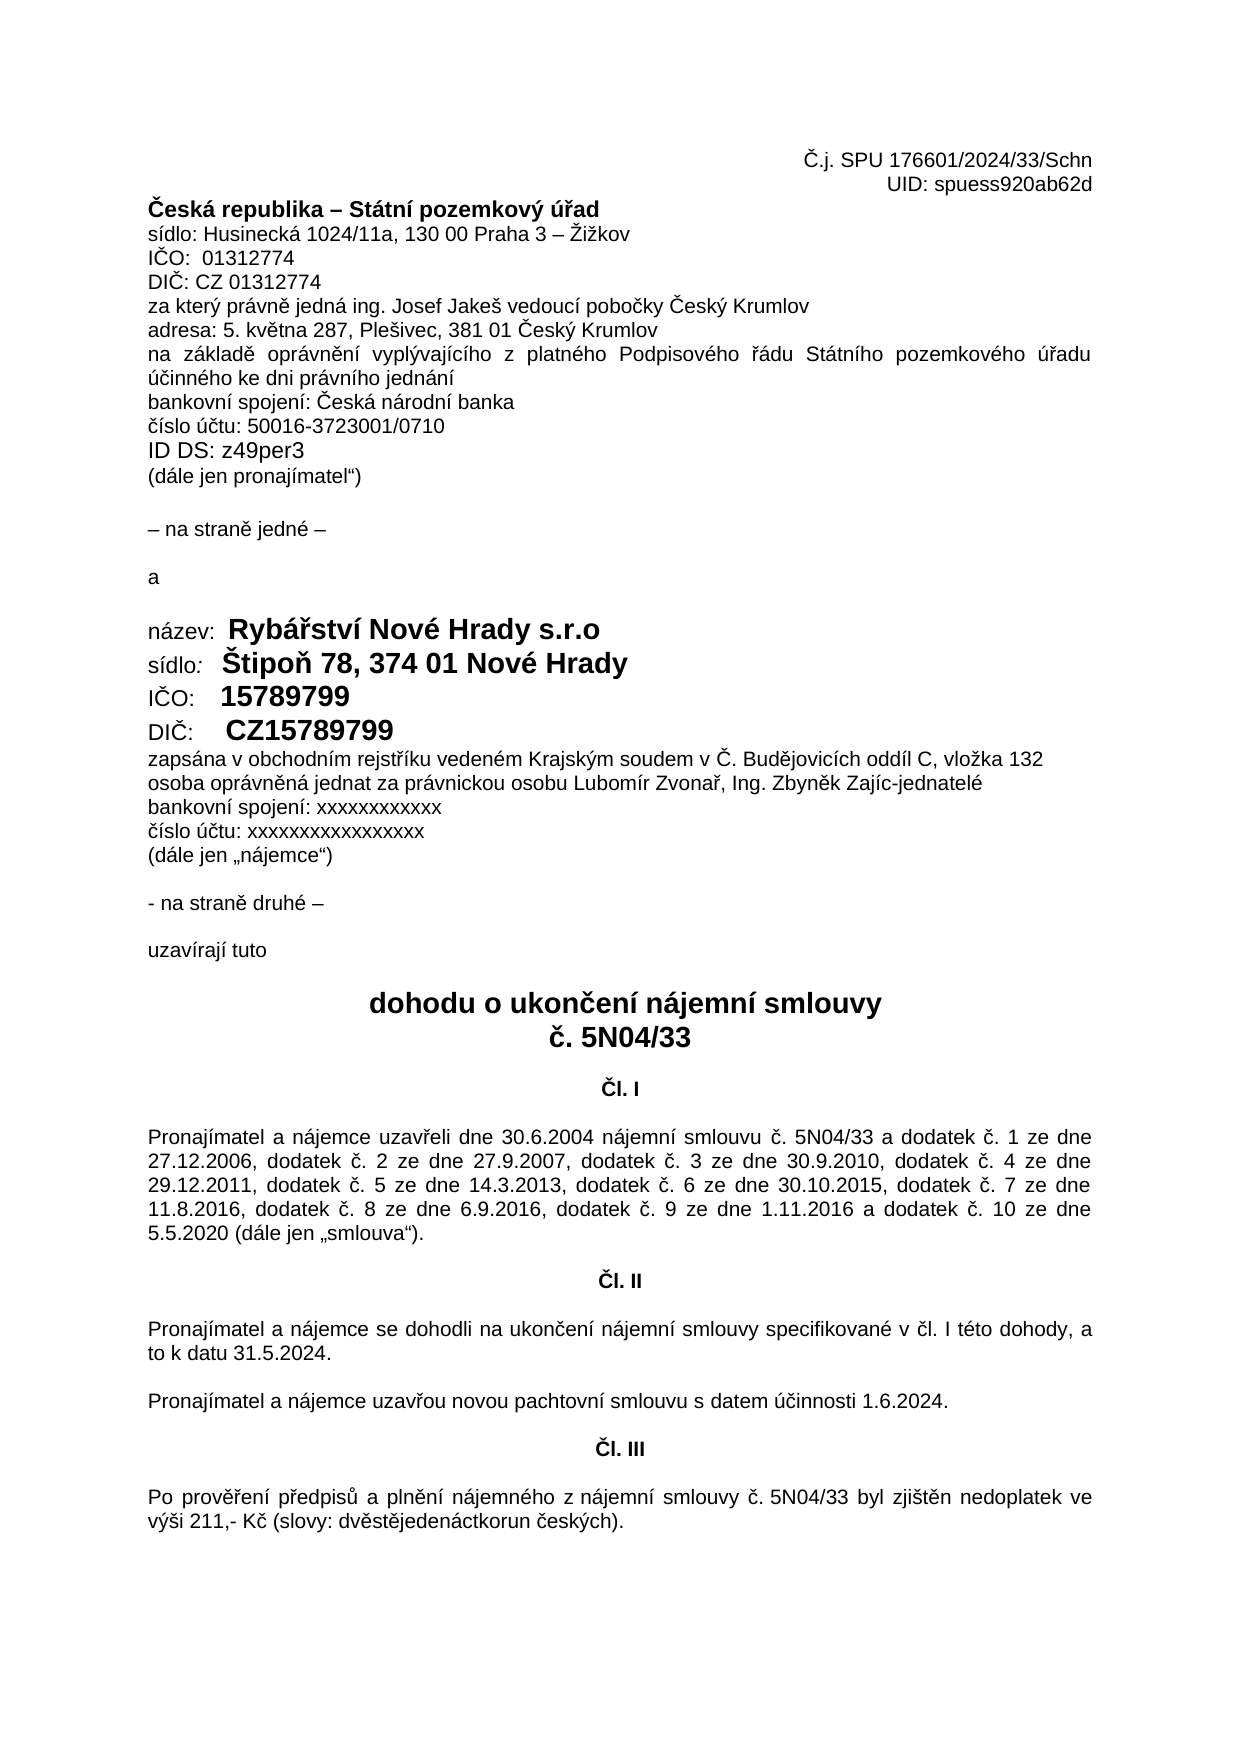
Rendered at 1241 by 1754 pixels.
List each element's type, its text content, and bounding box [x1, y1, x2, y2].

text osoba oprávněná jednat za právnickou osobu Lubomír Zvonař, Ing. Zbyněk Zajíc-jednatelé [148, 771, 1093, 794]
text IČO: 15789799 [148, 679, 1093, 713]
subtitle Čl. II [148, 1269, 1093, 1293]
text UID: spuess920ab62d [148, 172, 1093, 196]
subtitle dohodu o ukončení nájemní smlouvy [369, 986, 1093, 1020]
text (dále jen „nájemce“) [148, 842, 1093, 866]
text adresa: 5. května 287, Plešivec, 381 01 Český Krumlov [148, 318, 1093, 342]
text Č.j. SPU 176601/2024/33/Schn [148, 148, 1093, 172]
text na základě oprávnění vyplývajícího z platného Podpisového řádu Státního pozemkového úřadu účinného ke dni právního jednání [148, 342, 1093, 389]
text DIČ: CZ15789799 [148, 713, 1093, 747]
text č. 5N04/33 [148, 1020, 1093, 1053]
text Pronajímatel a nájemce se dohodli na ukončení nájemní smlouvy specifikované v čl. I této dohody, a to k datu 31.5.2024. [148, 1317, 1093, 1365]
text bankovní spojení: Česká národní banka [148, 389, 1093, 413]
text IČO: 01312774 [148, 246, 1093, 270]
text název: Rybářství Nové Hrady s.r.o [148, 612, 1093, 646]
text – na straně jedné – [148, 517, 1093, 541]
text sídlo: Husinecká 1024/11a, 130 00 Praha 3 – Žižkov [148, 222, 1093, 246]
text Pronajímatel a nájemce uzavřou novou pachtovní smlouvu s datem účinnosti 1.6.2024. [148, 1389, 1093, 1413]
text Po prověření předpisů a plnění nájemného z nájemní smlouvy č. 5N04/33 byl zjištěn nedoplatek ve výši 211,- Kč (slovy: dvěstějedenáctkorun českých). [148, 1485, 1093, 1533]
text - na straně druhé – [148, 890, 1093, 914]
subtitle Čl. III [148, 1437, 1093, 1461]
text bankovní spojení: xxxxxxxxxxxx [148, 794, 1093, 818]
text a [148, 564, 1093, 588]
text Pronajímatel a nájemce uzavřeli dne 30.6.2004 nájemní smlouvu č. 5N04/33 a dodatek č. 1 ze dne 27.12.2006, dodatek č. 2 ze dne 27.9.2007, dodatek č. 3 ze dne 30.9.2010, dodatek č. 4 ze dne 29.12.2011, dodatek č. 5 ze dne 14.3.2013, dodatek č. 6 ze dne 30.10.2015, dodatek č. 7 ze dne 11.8.2016, dodatek č. 8 ze dne 6.9.2016, dodatek č. 9 ze dne 1.11.2016 a dodatek č. 10 ze dne 5.5.2020 (dále jen „smlouva“). [148, 1125, 1093, 1245]
text uzavírají tuto [148, 938, 1093, 962]
text číslo účtu: xxxxxxxxxxxxxxxxx [148, 818, 1093, 842]
text za který právně jedná ing. Josef Jakeš vedoucí pobočky Český Krumlov [148, 294, 1093, 318]
text sídlo: Štipoň 78, 374 01 Nové Hrady [148, 646, 1093, 679]
text číslo účtu: 50016-3723001/0710 [148, 413, 1093, 437]
text Česká republika – Státní pozemkový úřad [148, 196, 1093, 222]
text ID DS: z49per3 [148, 437, 1093, 464]
text (dále jen pronajímatel“) [148, 464, 1093, 488]
text DIČ: CZ [148, 270, 1093, 294]
subtitle Čl. I [148, 1077, 1093, 1101]
text zapsána v obchodním rejstříku vedeném Krajským soudem v Č. Budějovicích oddíl C, vložka 132 [148, 747, 1093, 771]
